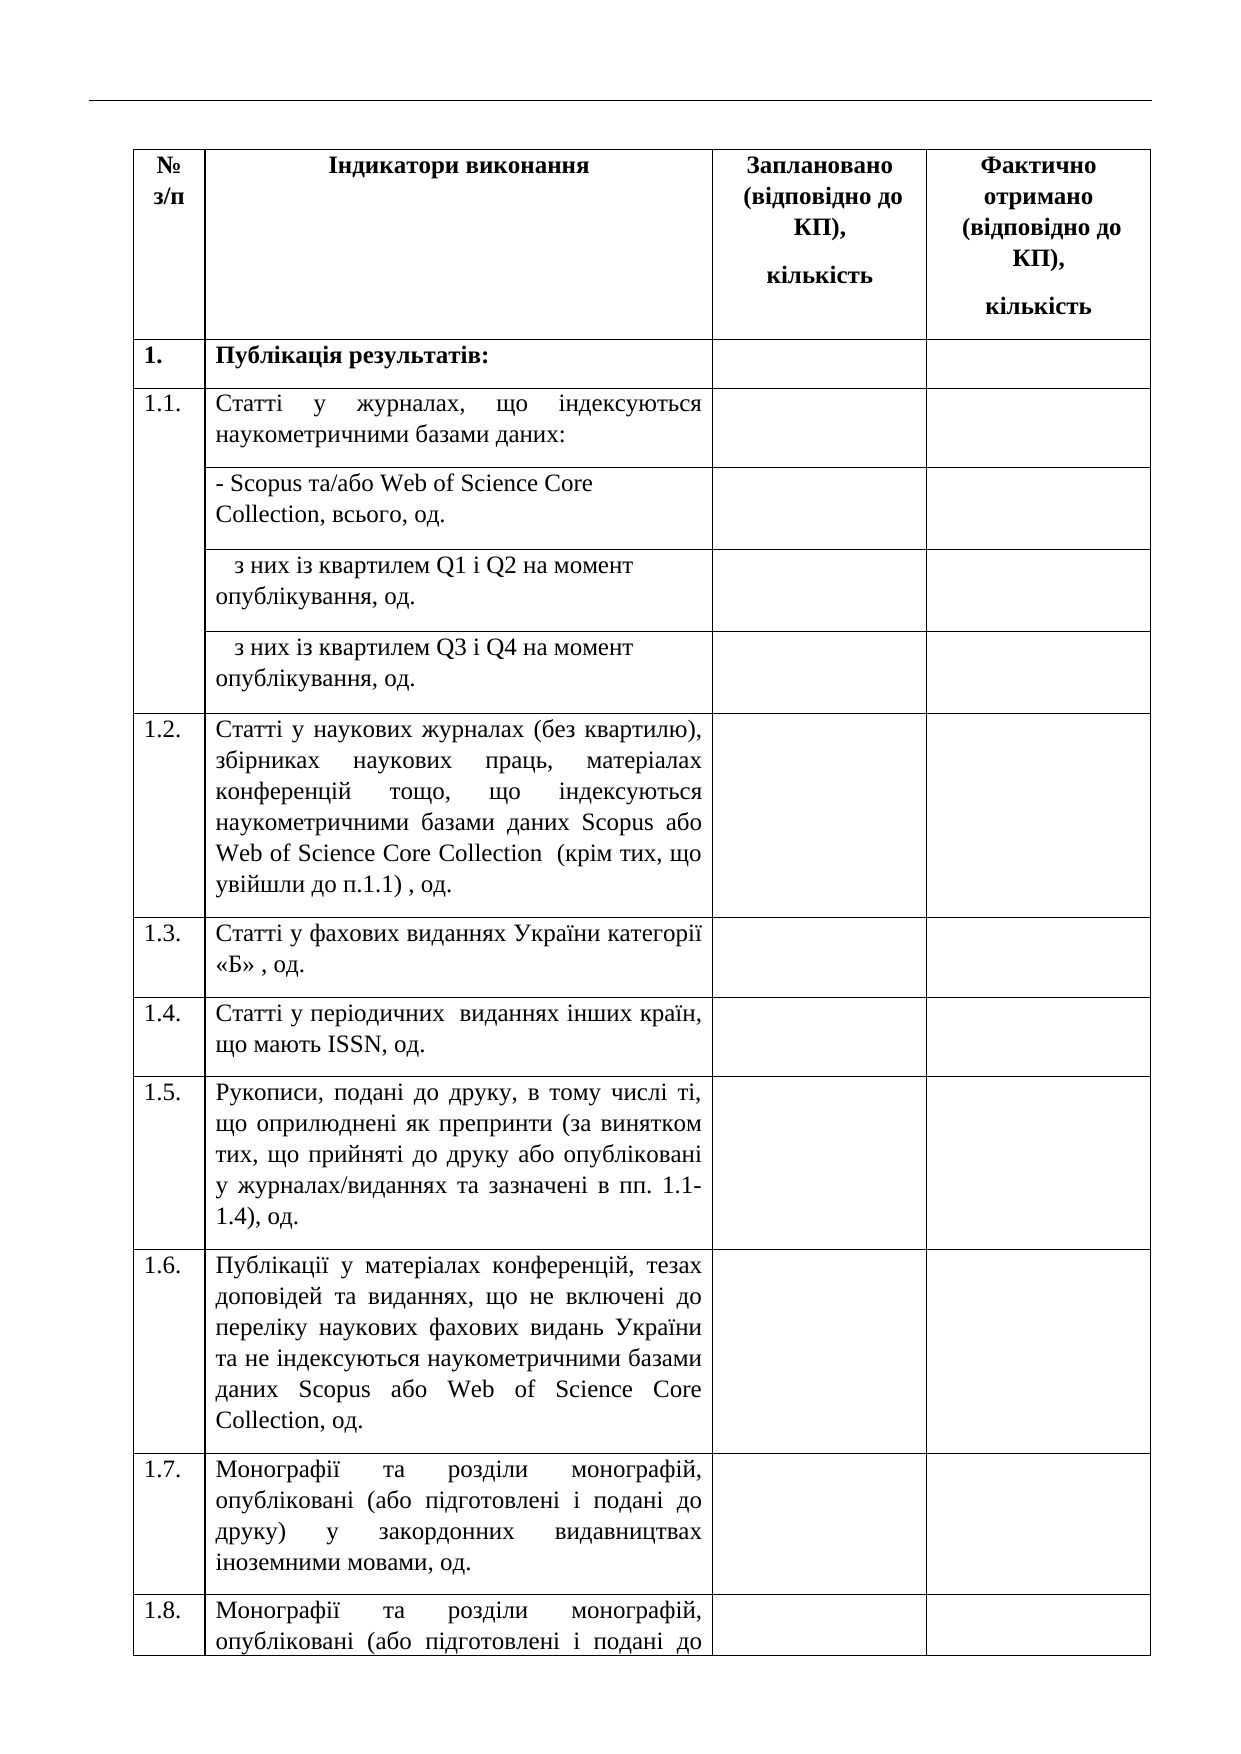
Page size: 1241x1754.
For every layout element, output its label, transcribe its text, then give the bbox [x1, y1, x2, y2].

table_cell 1.6. [134, 1250, 204, 1453]
table_cell [713, 1595, 926, 1655]
table_cell [713, 1077, 926, 1249]
table_header Індикатори виконання [206, 150, 712, 339]
table_cell 1.1. [134, 389, 204, 713]
table_cell [927, 468, 1150, 549]
table_cell [713, 1454, 926, 1594]
table_cell Статті у журналах, що індексуються наукометричними базами даних: [206, 389, 712, 467]
table_cell з них із квартилем Q3 i Q4 на момент опублікування, од. [206, 632, 712, 713]
table_cell [927, 550, 1150, 631]
table_cell [713, 468, 926, 549]
table_header № з/п [134, 150, 204, 339]
table_cell [927, 340, 1150, 387]
table_cell [927, 714, 1150, 917]
table_cell Рукописи, подані до друку, в тому числі ті, що оприлюднені як препринти (за винятком тих, що прийняті до друку або опубліковані у журналах/виданнях та зазначені в пп. 1.1-1.4), од. [206, 1077, 712, 1249]
table_cell [927, 998, 1150, 1076]
table_cell 1.3. [134, 918, 204, 997]
table_cell [713, 550, 926, 631]
table_cell [927, 918, 1150, 997]
table_cell [713, 714, 926, 917]
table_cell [206, 1595, 712, 1655]
table_header Фактично отримано (відповідно до КП), кількість [927, 150, 1150, 339]
table_cell 1.7. [134, 1454, 204, 1594]
table_cell Статті у періодичних виданнях інших країн, що мають ІSSN, од. [206, 998, 712, 1076]
table_cell [927, 632, 1150, 713]
table_cell 1.2. [134, 714, 204, 917]
table_cell 1.4. [134, 998, 204, 1076]
table_cell [927, 389, 1150, 467]
table_cell [927, 1595, 1150, 1655]
table_header Заплановано (відповідно до КП), кількість [713, 150, 926, 339]
table_cell Монографії та розділи монографій, опубліковані (або підготовлені і подані до друку) у закордонних видавництвах іноземними мовами, од. [206, 1454, 712, 1594]
table_cell [713, 340, 926, 387]
table_cell [927, 1077, 1150, 1249]
table_cell [927, 1250, 1150, 1453]
table_cell 1.5. [134, 1077, 204, 1249]
table_cell 1.8. [134, 1595, 204, 1655]
table_cell [713, 632, 926, 713]
table_cell Статті у наукових журналах (без квартилю), збірниках наукових праць, матеріалах конференцій тощо, що індексуються наукометричними базами даних Scopus або Web of Science Core Collection (крім тих, що увійшли до п.1.1) , од. [206, 714, 712, 917]
table_cell [713, 1250, 926, 1453]
table_cell [713, 918, 926, 997]
table_cell Публікація результатів: [206, 340, 712, 387]
table_cell Статті у фахових виданнях України категорії «Б» , од. [206, 918, 712, 997]
table_cell [713, 389, 926, 467]
table_cell Публікації у матеріалах конференцій, тезах доповідей та виданнях, що не включені до переліку наукових фахових видань України та не індексуються наукометричними базами даних Scopus або Web of Science Core Collection, од. [206, 1250, 712, 1453]
table_cell [927, 1454, 1150, 1594]
table_cell з них із квартилем Q1 i Q2 на момент опублікування, од. [206, 550, 712, 631]
table_cell [713, 998, 926, 1076]
table_cell 1. [134, 340, 204, 387]
table_cell - Scopus та/або Web of Science Core Collection, всього, од. [206, 468, 712, 549]
